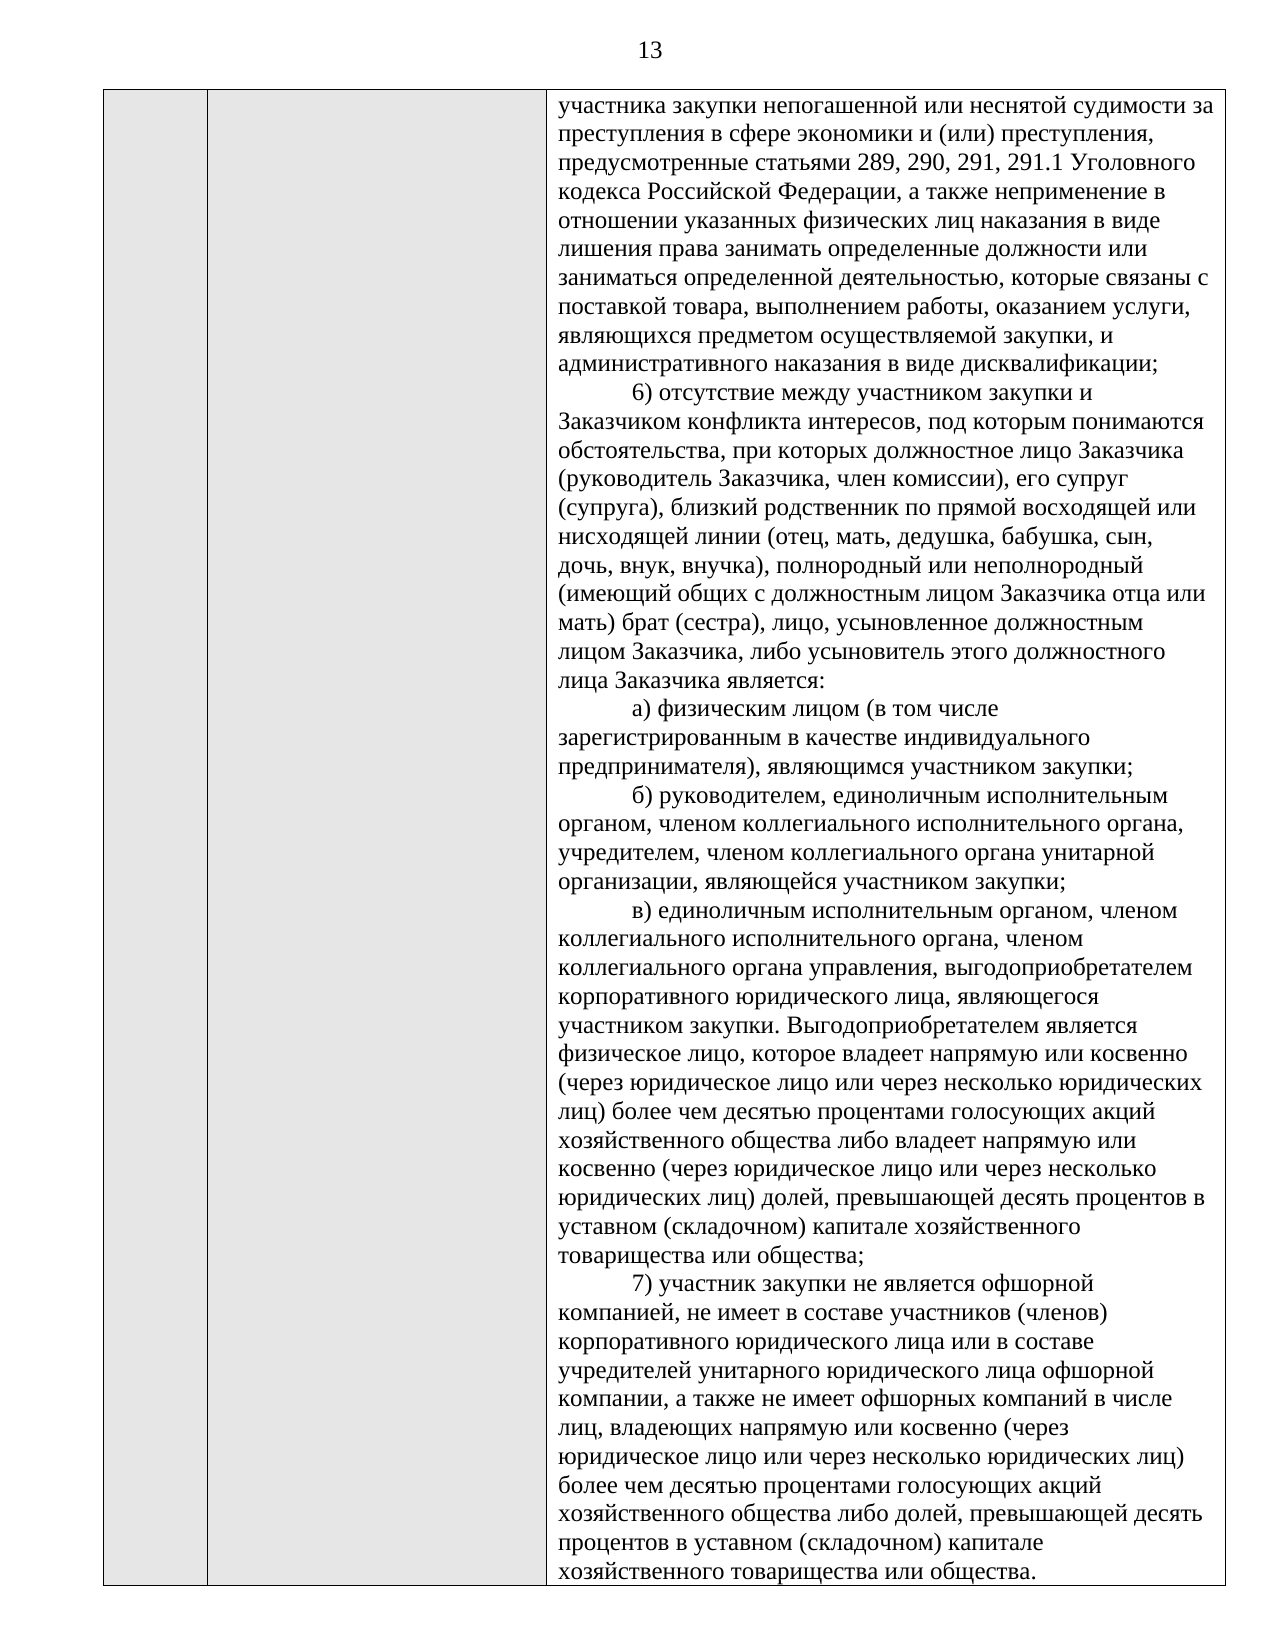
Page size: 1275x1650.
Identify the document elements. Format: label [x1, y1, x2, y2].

table_cell [547, 90, 1225, 1585]
table_cell [208, 90, 546, 1585]
table_cell [104, 90, 207, 1585]
